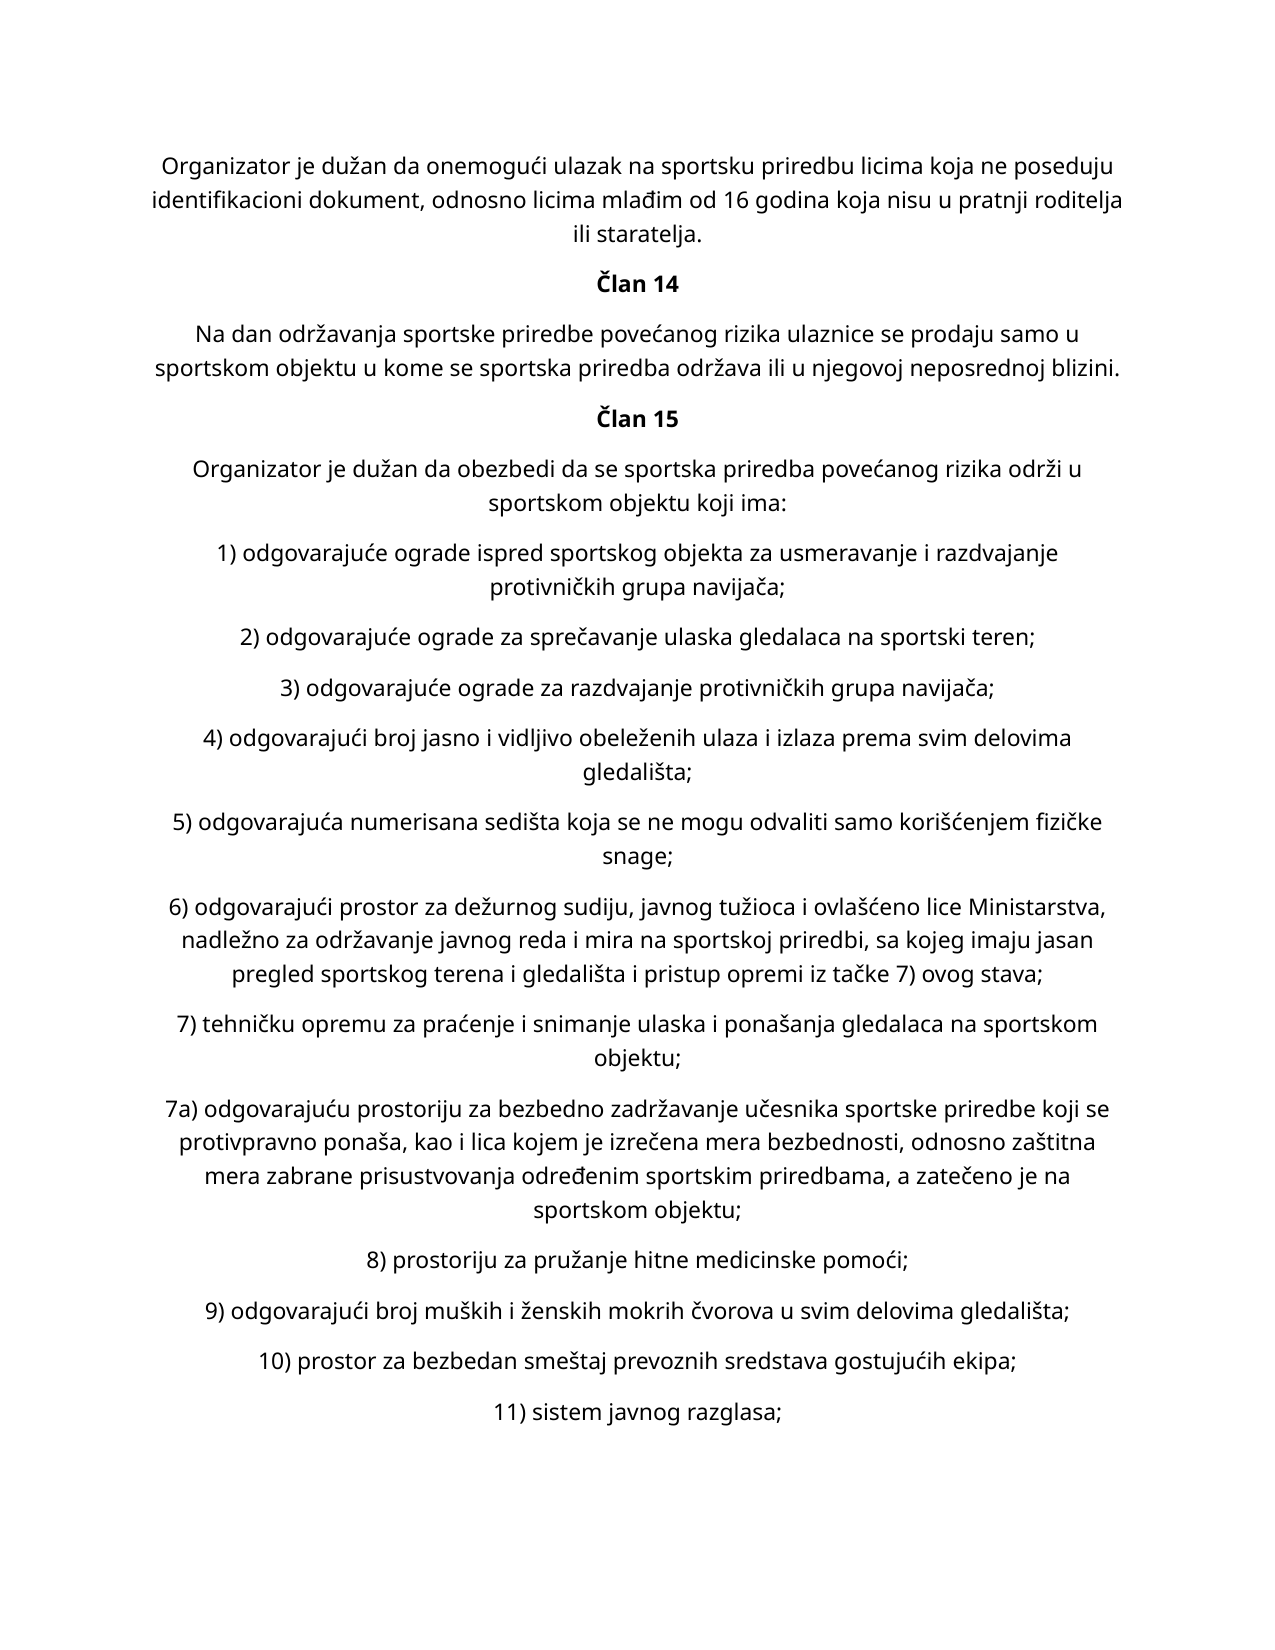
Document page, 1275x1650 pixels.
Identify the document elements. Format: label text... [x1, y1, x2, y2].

text Organizator je dužan da onemogući ulazak na sportsku priredbu licima koja ne poseduju identifikacioni dokument, odnosno licima mlađim od 16 godina koja nisu u pratnji roditelja ili staratelja. [150, 150, 1125, 249]
text Član 15 [150, 402, 1125, 434]
text 3) odgovarajuće ograde za razdvajanje protivničkih grupa navijača; [150, 672, 1125, 703]
text 7) tehničku opremu za praćenje i snimanje ulaska i ponašanja gledalaca na sportskom objektu; [150, 1008, 1125, 1073]
text 7a) odgovarajuću prostoriju za bezbedno zadržavanje učesnika sportske priredbe koji se protivpravno ponaša, kao i lica kojem je izrečena mera bezbednosti, odnosno zaštitna mera zabrane prisustvovanja određenim sportskim priredbama, a zatečeno je na sportskom objektu; [150, 1092, 1125, 1225]
text 9) odgovarajući broj muških i ženskih mokrih čvorova u svim delovima gledališta; [150, 1294, 1125, 1326]
text Organizator je dužan da obezbedi da se sportska priredba povećanog rizika održi u sportskom objektu koji ima: [150, 453, 1125, 518]
text Član 14 [150, 268, 1125, 299]
text Na dan održavanja sportske priredbe povećanog rizika ulaznice se prodaju samo u sportskom objektu u kome se sportska priredba održava ili u njegovoj neposrednoj blizini. [150, 318, 1125, 383]
text 5) odgovarajuća numerisana sedišta koja se ne mogu odvaliti samo korišćenjem fizičke snage; [150, 806, 1125, 871]
text 10) prostor za bezbedan smeštaj prevoznih sredstava gostujućih ekipa; [150, 1345, 1125, 1376]
text 4) odgovarajući broj jasno i vidljivo obeleženih ulaza i izlaza prema svim delovima gledališta; [150, 722, 1125, 787]
text 2) odgovarajuće ograde za sprečavanje ulaska gledalaca na sportski teren; [150, 621, 1125, 652]
text 1) odgovarajuće ograde ispred sportskog objekta za usmeravanje i razdvajanje protivničkih grupa navijača; [150, 537, 1125, 602]
text 8) prostoriju za pružanje hitne medicinske pomoći; [150, 1244, 1125, 1275]
text 11) sistem javnog razglasa; [150, 1395, 1125, 1427]
text 6) odgovarajući prostor za dežurnog sudiju, javnog tužioca i ovlašćeno lice Ministarstva, nadležno za održavanje javnog reda i mira na sportskoj priredbi, sa kojeg imaju jasan pregled sportskog terena i gledališta i pristup opremi iz tačke 7) ovog stava; [150, 890, 1125, 989]
